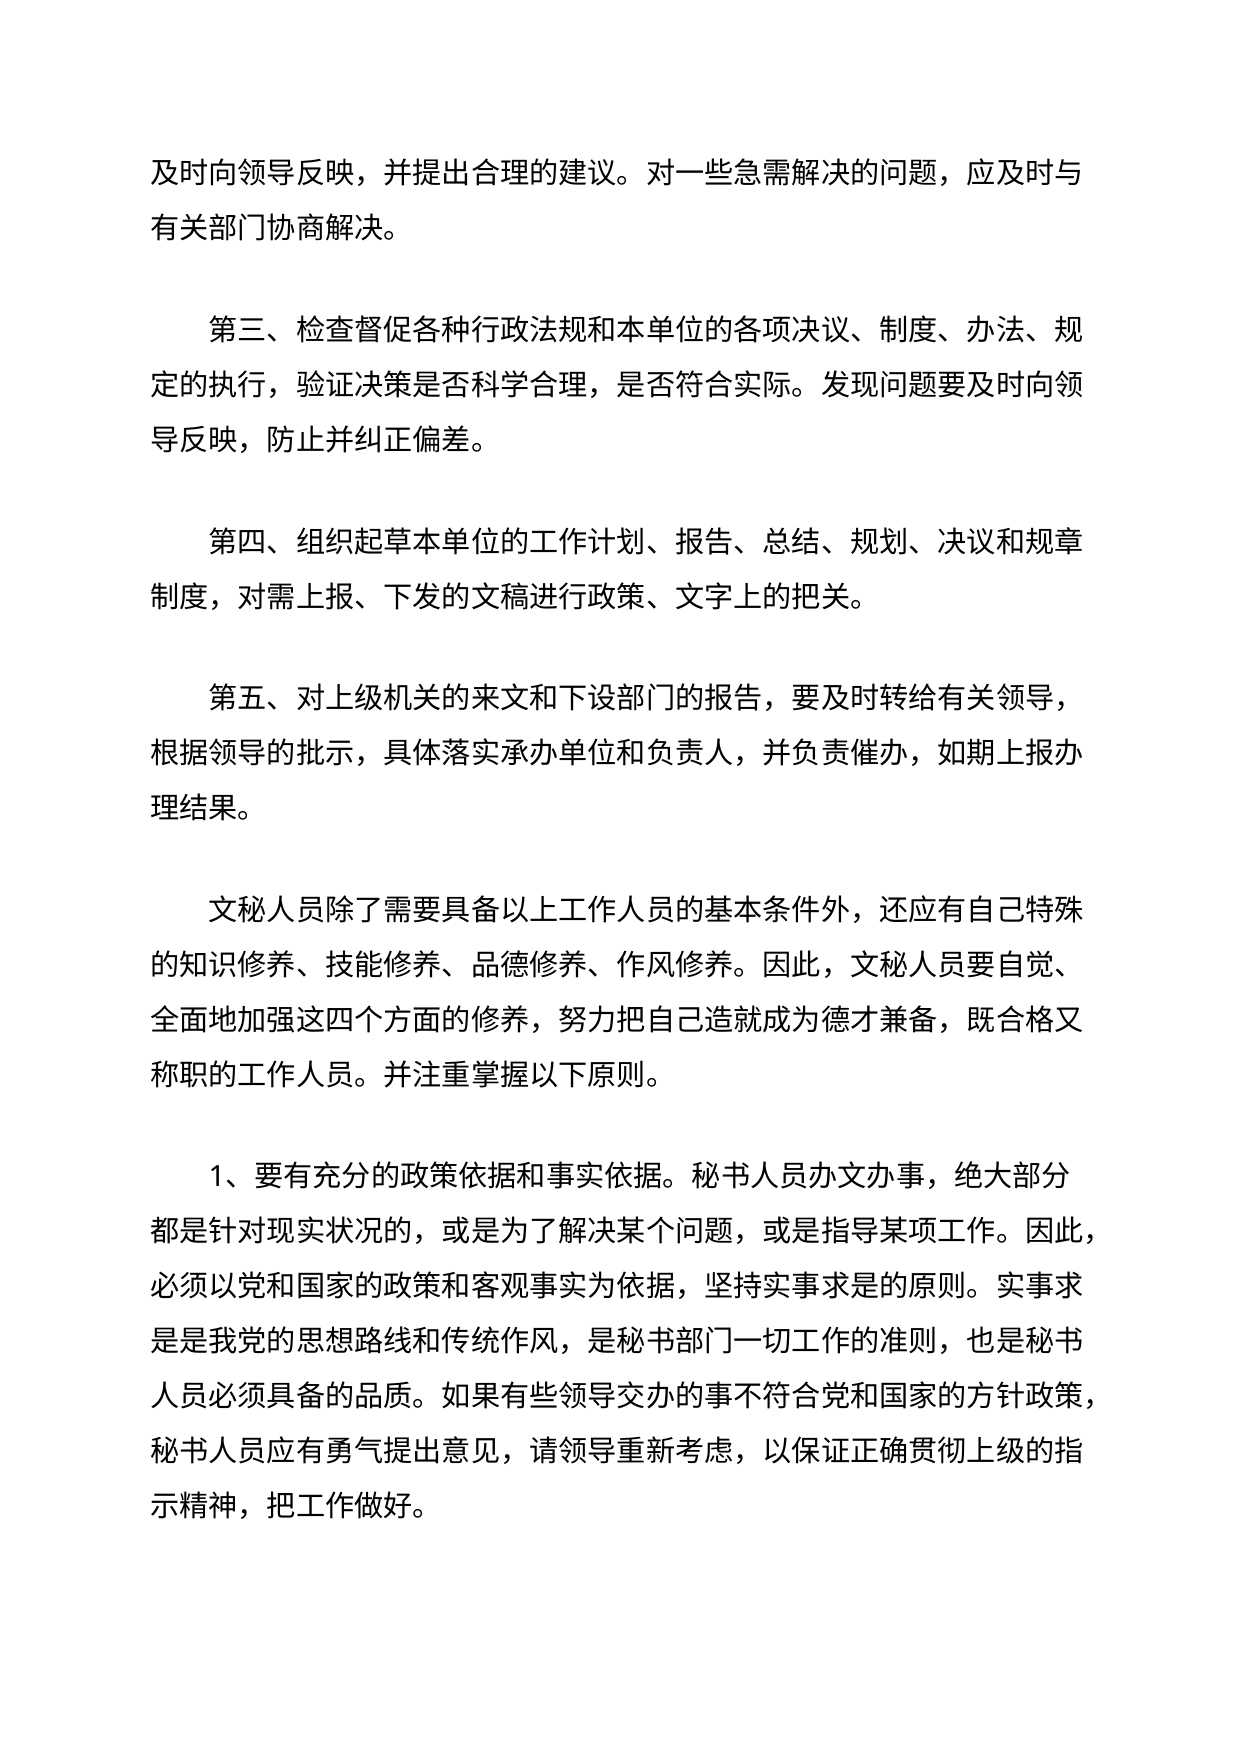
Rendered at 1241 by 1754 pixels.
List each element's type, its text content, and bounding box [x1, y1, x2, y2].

text 第四、组织起草本单位的工作计划、报告、总结、规划、决议和规章制度，对需上报、下发的文稿进行政策、文字上的把关。 [150, 518, 1090, 615]
text 1、要有充分的政策依据和事实依据。秘书人员办文办事，绝大部分都是针对现实状况的，或是为了解决某个问题，或是指导某项工作。因此，必须以党和国家的政策和客观事实为依据，坚持实事求是的原则。实事求是是我党的思想路线和传统作风，是秘书部门一切工作的准则，也是秘书人员必须具备的品质。如果有些领导交办的事不符合党和国家的方针政策，秘书人员应有勇气提出意见，请领导重新考虑，以保证正确贯彻上级的指示精神，把工作做好。 [150, 1153, 1090, 1525]
text 第五、对上级机关的来文和下设部门的报告，要及时转给有关领导，根据领导的批示，具体落实承办单位和负责人，并负责催办，如期上报办理结果。 [150, 675, 1090, 827]
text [150, 150, 1090, 247]
text 第三、检查督促各种行政法规和本单位的各项决议、制度、办法、规定的执行，验证决策是否科学合理，是否符合实际。发现问题要及时向领导反映，防止并纠正偏差。 [150, 307, 1090, 459]
text 文秘人员除了需要具备以上工作人员的基本条件外，还应有自己特殊的知识修养、技能修养、品德修养、作风修养。因此，文秘人员要自觉、全面地加强这四个方面的修养，努力把自己造就成为德才兼备，既合格又称职的工作人员。并注重掌握以下原则。 [150, 886, 1090, 1093]
